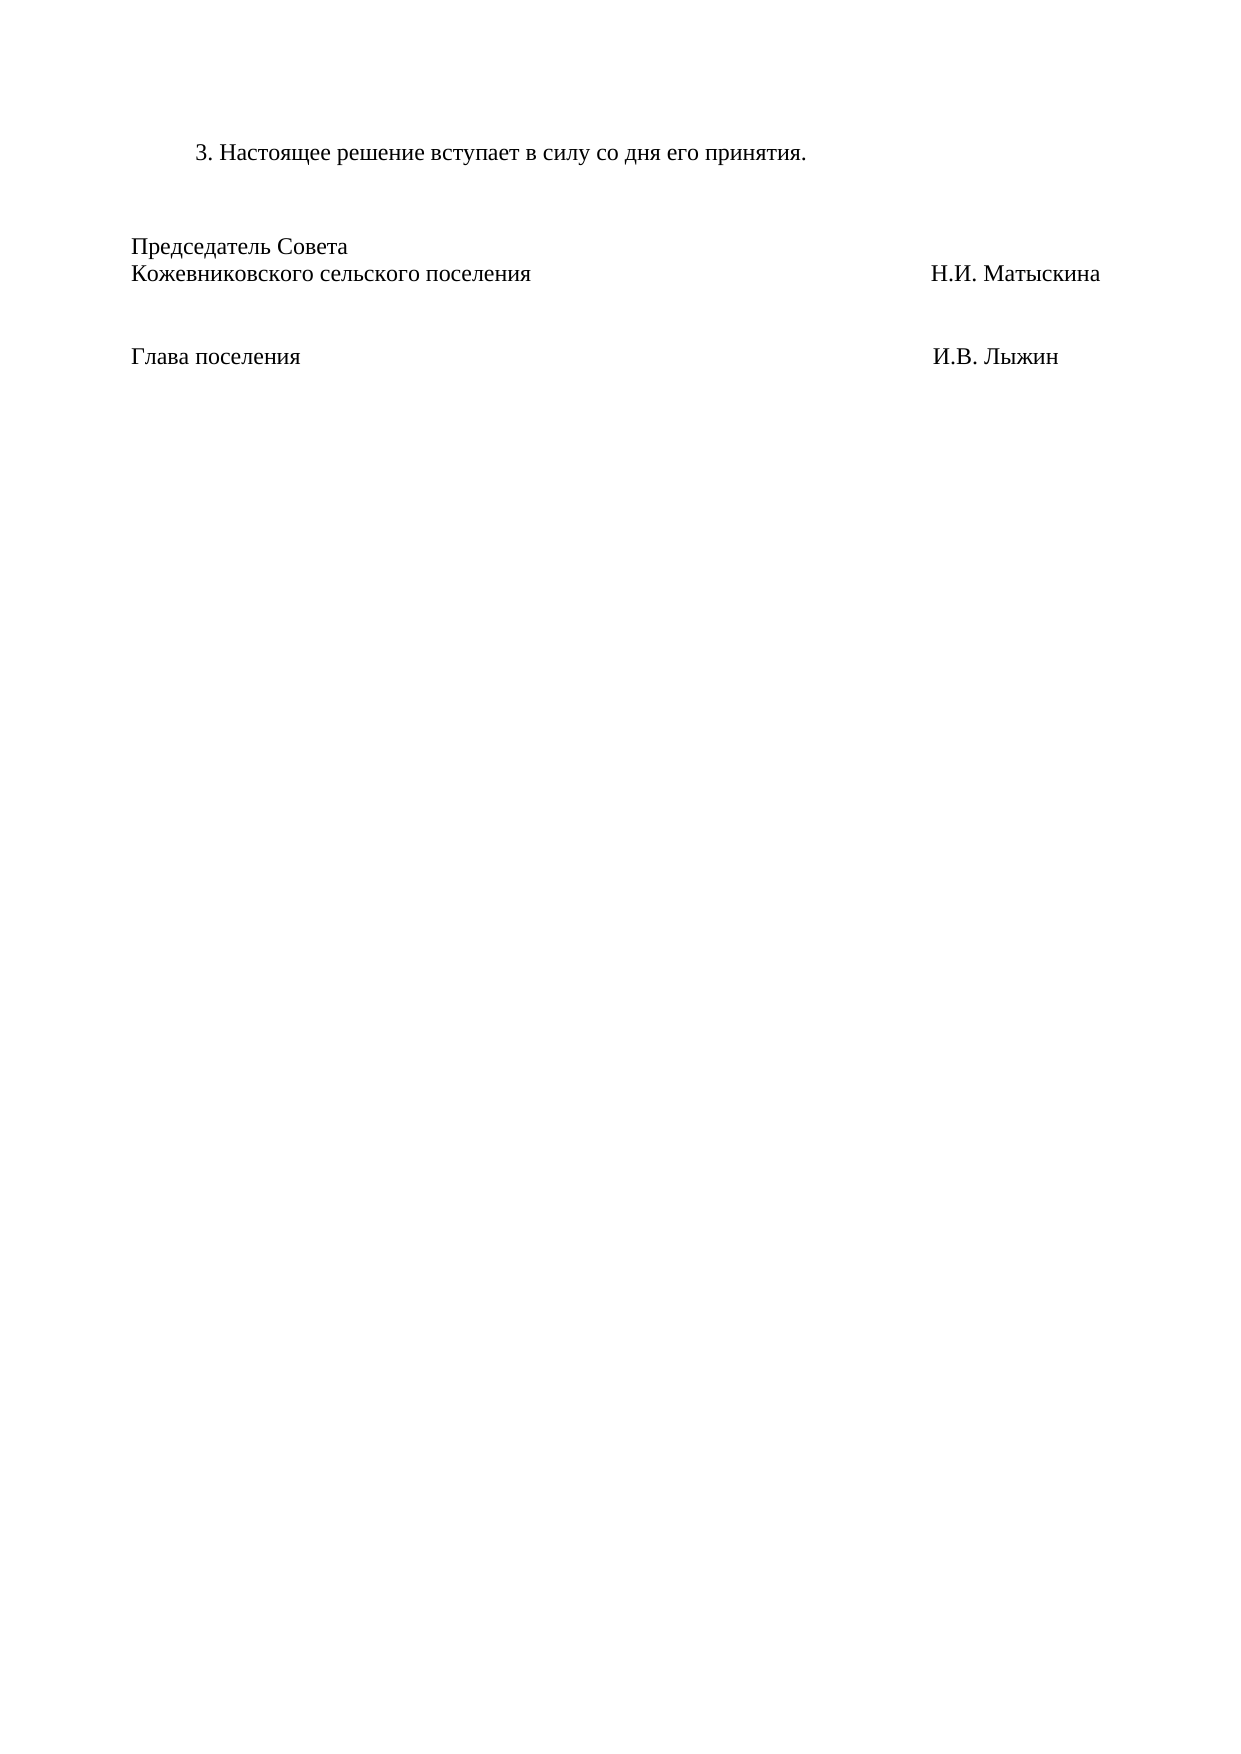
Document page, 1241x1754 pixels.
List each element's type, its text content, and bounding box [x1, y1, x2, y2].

text Председатель Совета [131, 232, 1105, 259]
text Кожевниковского сельского поселения Н.И. Матыскина [131, 259, 1105, 287]
text Глава поселения И.В. Лыжин [131, 342, 1111, 370]
text 3. Настоящее решение вступает в силу со дня его принятия. [190, 138, 1109, 166]
